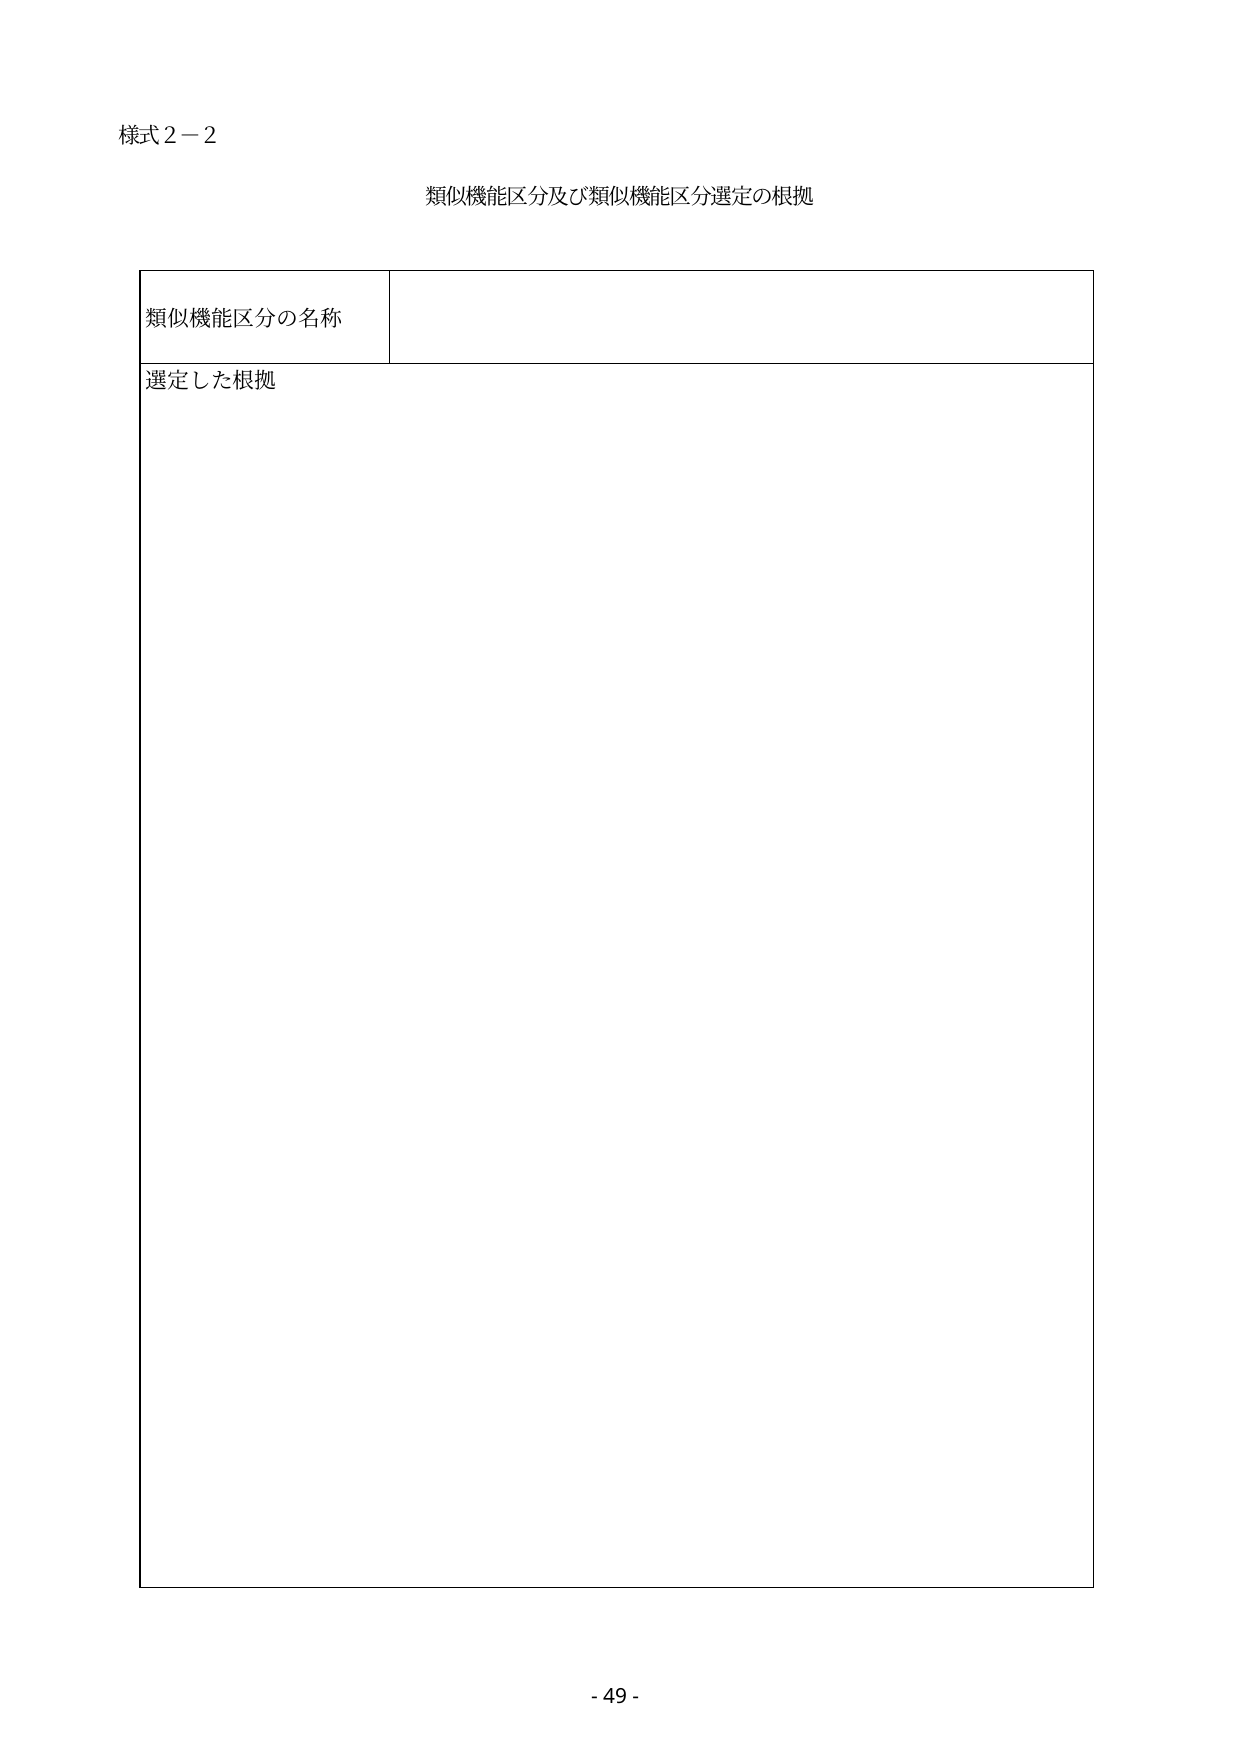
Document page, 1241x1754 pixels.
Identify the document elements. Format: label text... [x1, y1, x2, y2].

table_header 類似機能区分の名称 [141, 271, 389, 362]
text 類似機能区分及び類似機能区分選定の根拠 [118, 179, 1122, 211]
table_cell 選定した根拠 [141, 364, 1093, 1587]
text 様式２－２ [118, 118, 1122, 149]
table_header [390, 271, 1093, 362]
